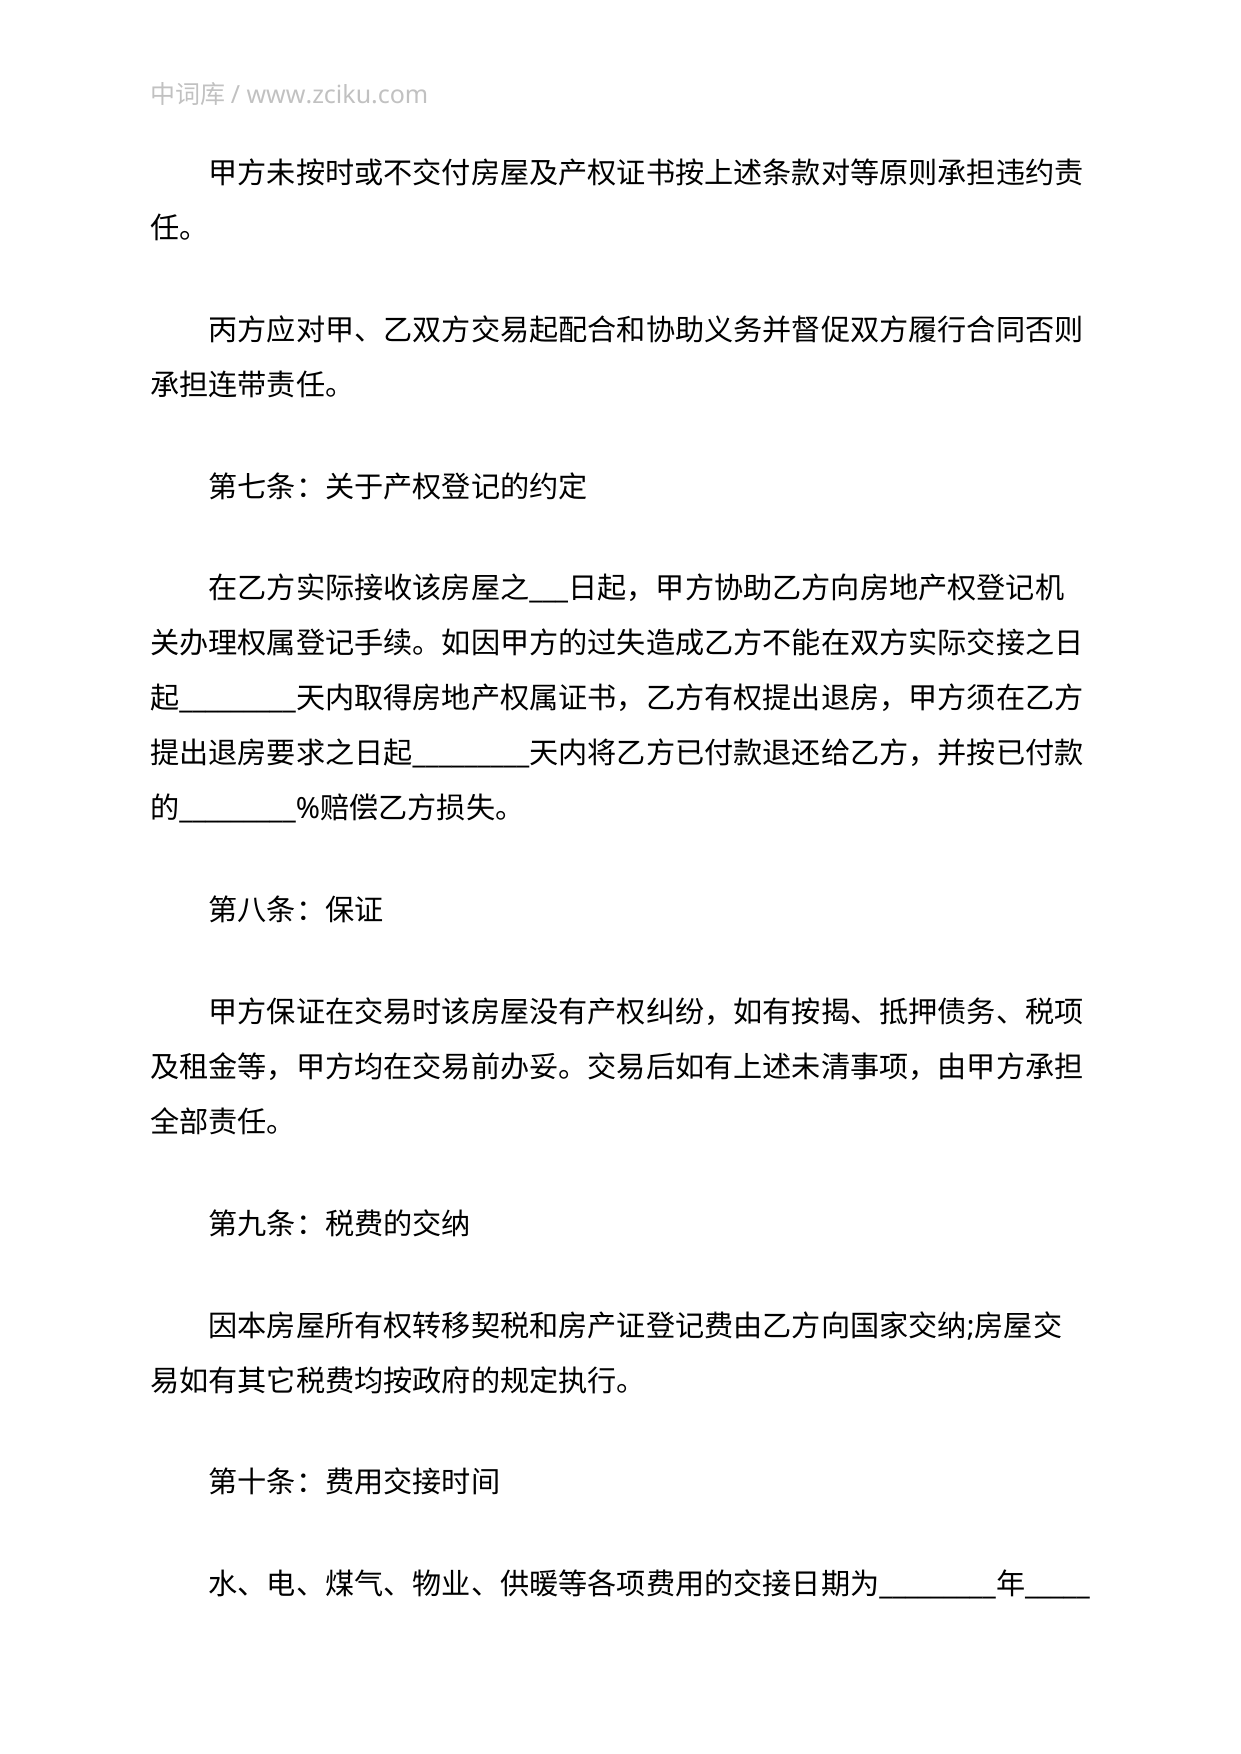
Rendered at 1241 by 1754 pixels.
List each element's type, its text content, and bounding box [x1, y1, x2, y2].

text 第九条：税费的交纳 [150, 1200, 1090, 1243]
text 甲方未按时或不交付房屋及产权证书按上述条款对等原则承担违约责任。 [150, 150, 1090, 247]
text 甲方保证在交易时该房屋没有产权纠纷，如有按揭、抵押债务、税项及租金等，甲方均在交易前办妥。交易后如有上述未清事项，由甲方承担全部责任。 [150, 989, 1090, 1141]
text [150, 1561, 1090, 1603]
text 第七条：关于产权登记的约定 [150, 463, 1090, 506]
text 丙方应对甲、乙双方交易起配合和协助义务并督促双方履行合同否则承担连带责任。 [150, 307, 1090, 404]
text 在乙方实际接收该房屋之___日起，甲方协助乙方向房地产权登记机关办理权属登记手续。如因甲方的过失造成乙方不能在双方实际交接之日起_________天内取得房地产权属证书，乙方有权提出退房，甲方须在乙方提出退房要求之日起_________天内将乙方已付款退还给乙方，并按已付款的_________%赔偿乙方损失。 [150, 565, 1090, 827]
text 第十条：费用交接时间 [150, 1459, 1090, 1501]
text 因本房屋所有权转移契税和房产证登记费由乙方向国家交纳;房屋交易如有其它税费均按政府的规定执行。 [150, 1302, 1090, 1399]
text 第八条：保证 [150, 887, 1090, 929]
